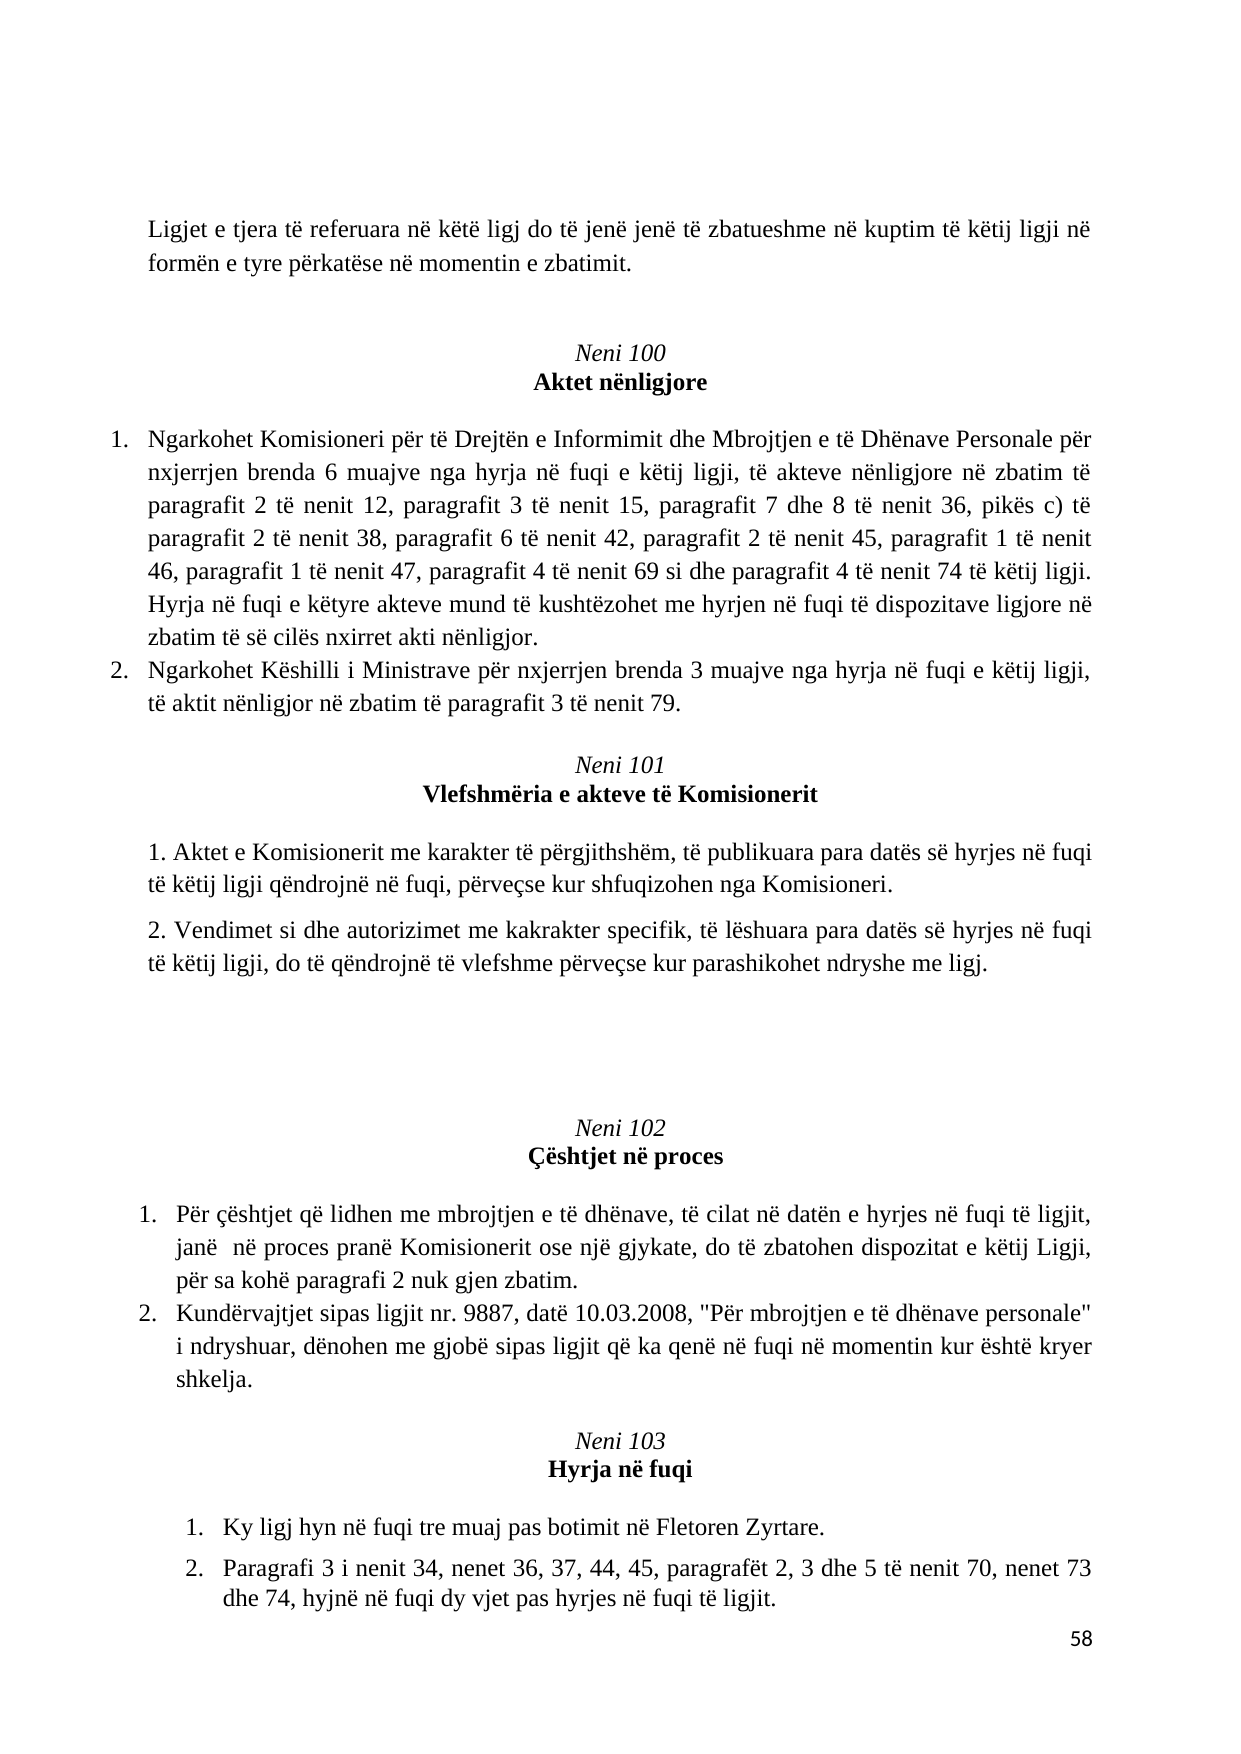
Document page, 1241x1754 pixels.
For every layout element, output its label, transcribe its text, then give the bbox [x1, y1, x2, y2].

text Ligjet e tjera të referuara në këtë ligj do të jenë jenë të zbatueshme në kuptim të këtij ligji në formën e tyre përkatëse në momentin e zbatimit. [148, 214, 1093, 276]
text Neni 103 [148, 1426, 1093, 1454]
list Ngarkohet Këshilli i Ministrave për nxjerrjen brenda 3 muajve nga hyrja në fuqi e këtij ligji, të aktit nënligjor në zbatim të paragrafit 3 të nenit 79. [110, 656, 1093, 717]
text Çështjet në proces [221, 1141, 1093, 1170]
list Ngarkohet Komisioneri për të Drejtën e Informimit dhe Mbrojtjen e të Dhënave Personale për nxjerrjen brenda 6 muajve nga hyrja në fuqi e këtij ligji, të akteve nënligjore në zbatim të paragrafit 2 të nenit 12, paragrafit 3 të nenit 15, paragrafit 7 dhe 8 të nenit 36, pikës c) të paragrafit 2 të nenit 38, paragrafit 6 të nenit 42, paragrafit 2 të nenit 45, paragrafit 1 të nenit 46, paragrafit 1 të nenit 47, paragrafit 4 të nenit 69 si dhe paragrafit 4 të nenit 74 të këtij ligji. Hyrja në fuqi e këtyre akteve mund të kushtëzohet me hyrjen në fuqi të dispozitave ligjore në zbatim të së cilës nxirret akti nënligjor. [110, 424, 1093, 651]
text Neni 100 [148, 338, 1093, 367]
list Për çështjet që lidhen me mbrojtjen e të dhënave, të cilat në datën e hyrjes në fuqi të ligjit, janë në proces pranë Komisionerit ose një gjykate, do të zbatohen dispozitat e këtij Ligji, për sa kohë paragrafi 2 nuk gjen zbatim. [138, 1199, 1093, 1294]
text 1. Aktet e Komisionerit me karakter të përgjithshëm, të publikuara para datës së hyrjes në fuqi të këtij ligji qëndrojnë në fuqi, përveçse kur shfuqizohen nga Komisioneri. [148, 837, 1093, 898]
text Neni 102 [148, 1113, 1093, 1141]
list Paragrafi 3 i nenit 34, nenet 36, 37, 44, 45, paragrafët 2, 3 dhe 5 të nenit 70, nenet 73 dhe 74, hyjnë në fuqi dy vjet pas hyrjes në fuqi të ligjit. [185, 1553, 1093, 1612]
list Ky ligj hyn në fuqi tre muaj pas botimit në Fletoren Zyrtare. [185, 1512, 1093, 1541]
text Hyrja në fuqi [148, 1454, 1093, 1483]
text Aktet nënligjore [148, 367, 1093, 396]
list Kundërvajtjet sipas ligjit nr. 9887, datë 10.03.2008, "Për mbrojtjen e të dhënave personale" i ndryshuar, dënohen me gjobë sipas ligjit që ka qenë në fuqi në momentin kur është kryer shkelja. [138, 1298, 1093, 1393]
text Vlefshmëria e akteve të Komisionerit [148, 779, 1093, 808]
text 2. Vendimet si dhe autorizimet me kakrakter specifik, të lëshuara para datës së hyrjes në fuqi të këtij ligji, do të qëndrojnë të vlefshme përveçse kur parashikohet ndryshe me ligj. [148, 915, 1093, 977]
text Neni 101 [148, 722, 1093, 779]
